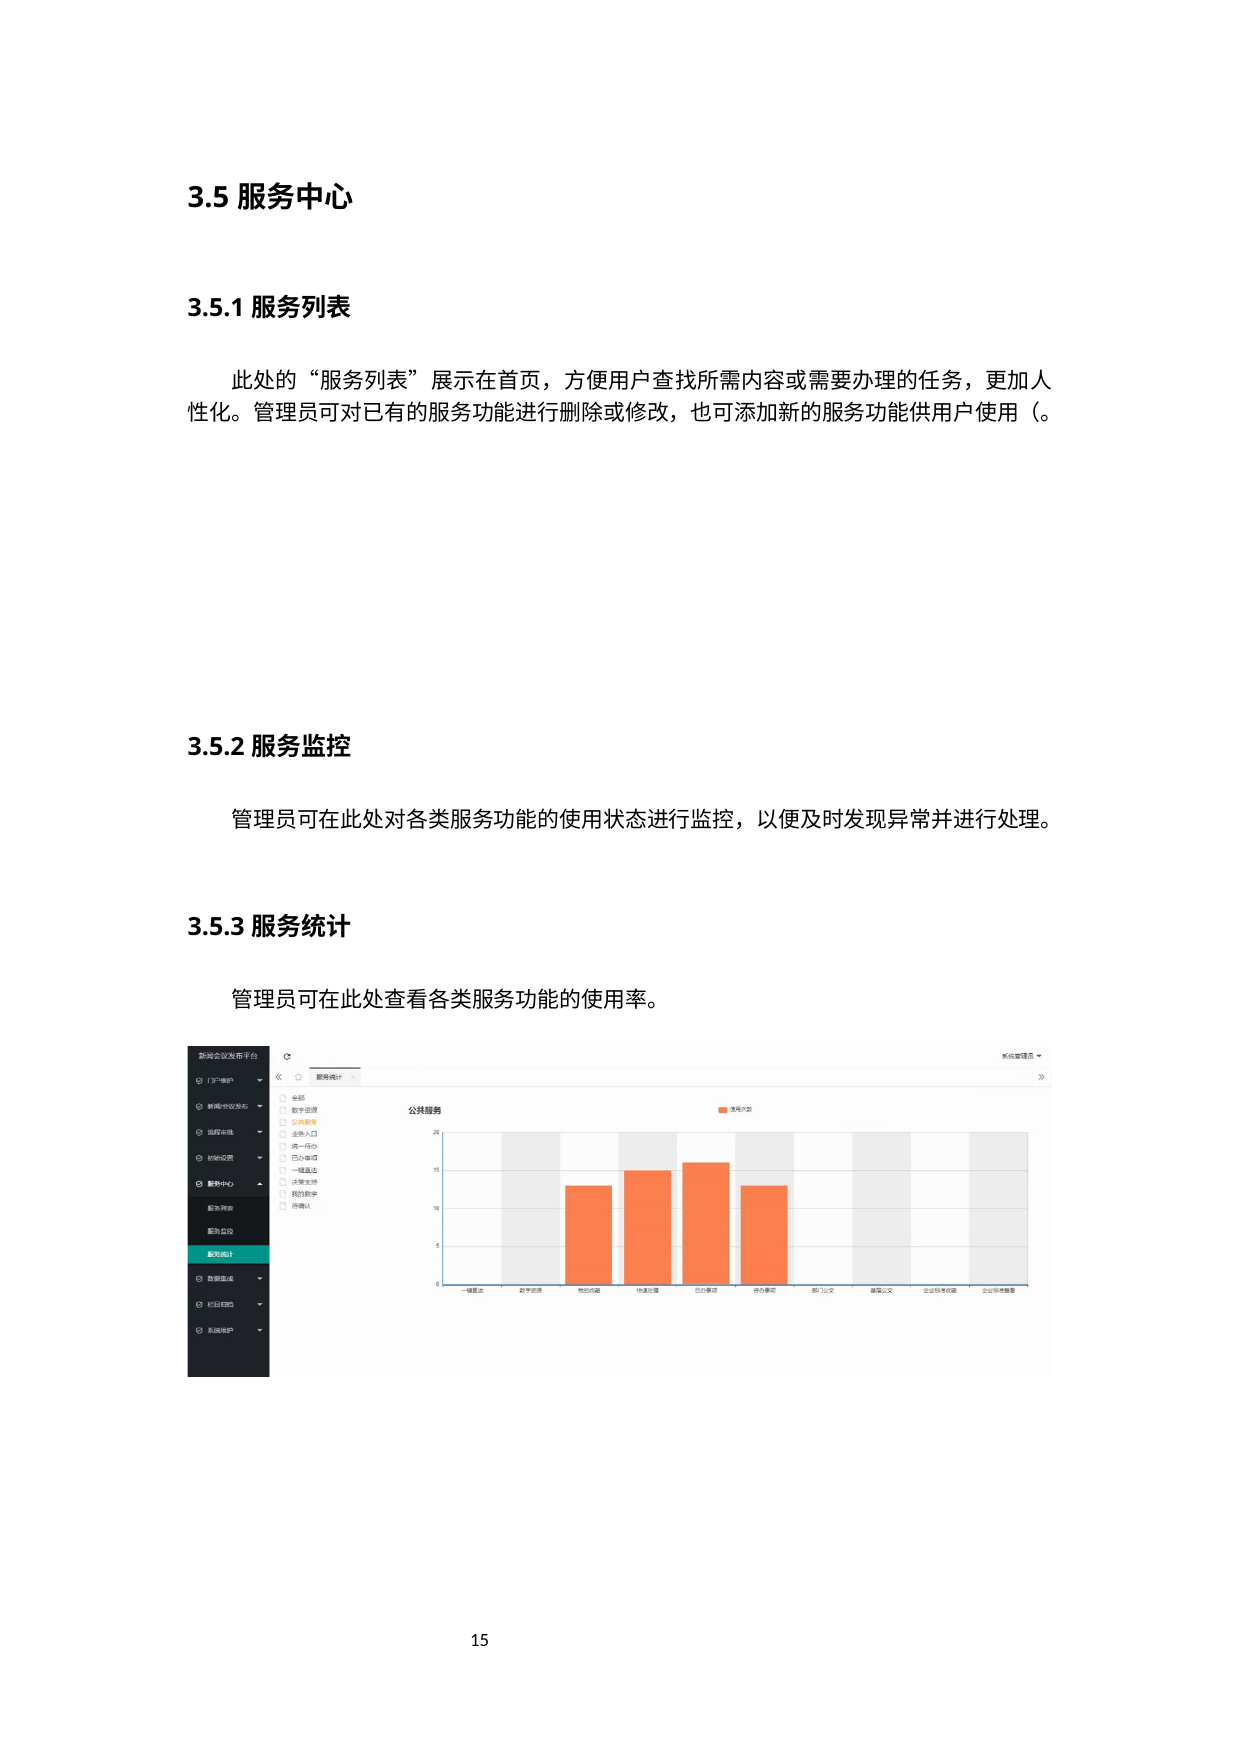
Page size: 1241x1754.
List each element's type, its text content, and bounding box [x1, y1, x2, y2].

list 3.5 服务中心 [187, 162, 1053, 227]
list 3.5.3 服务统计 [187, 892, 1053, 957]
text 此处的“服务列表”展示在首页，方便用户查找所需内容或需要办理的任务，更加人性化。管理员可对已有的服务功能进行删除或修改，也可添加新的服务功能供用户使用（。 [187, 362, 1053, 427]
text 管理员可在此处查看各类服务功能的使用率。 [187, 981, 1053, 1014]
text 管理员可在此处对各类服务功能的使用状态进行监控，以便及时发现异常并进行处理。 [187, 802, 1053, 834]
picture [187, 1046, 1052, 1377]
list 3.5.1 服务列表 [187, 273, 1053, 338]
list 3.5.2 服务监控 [187, 712, 1053, 777]
